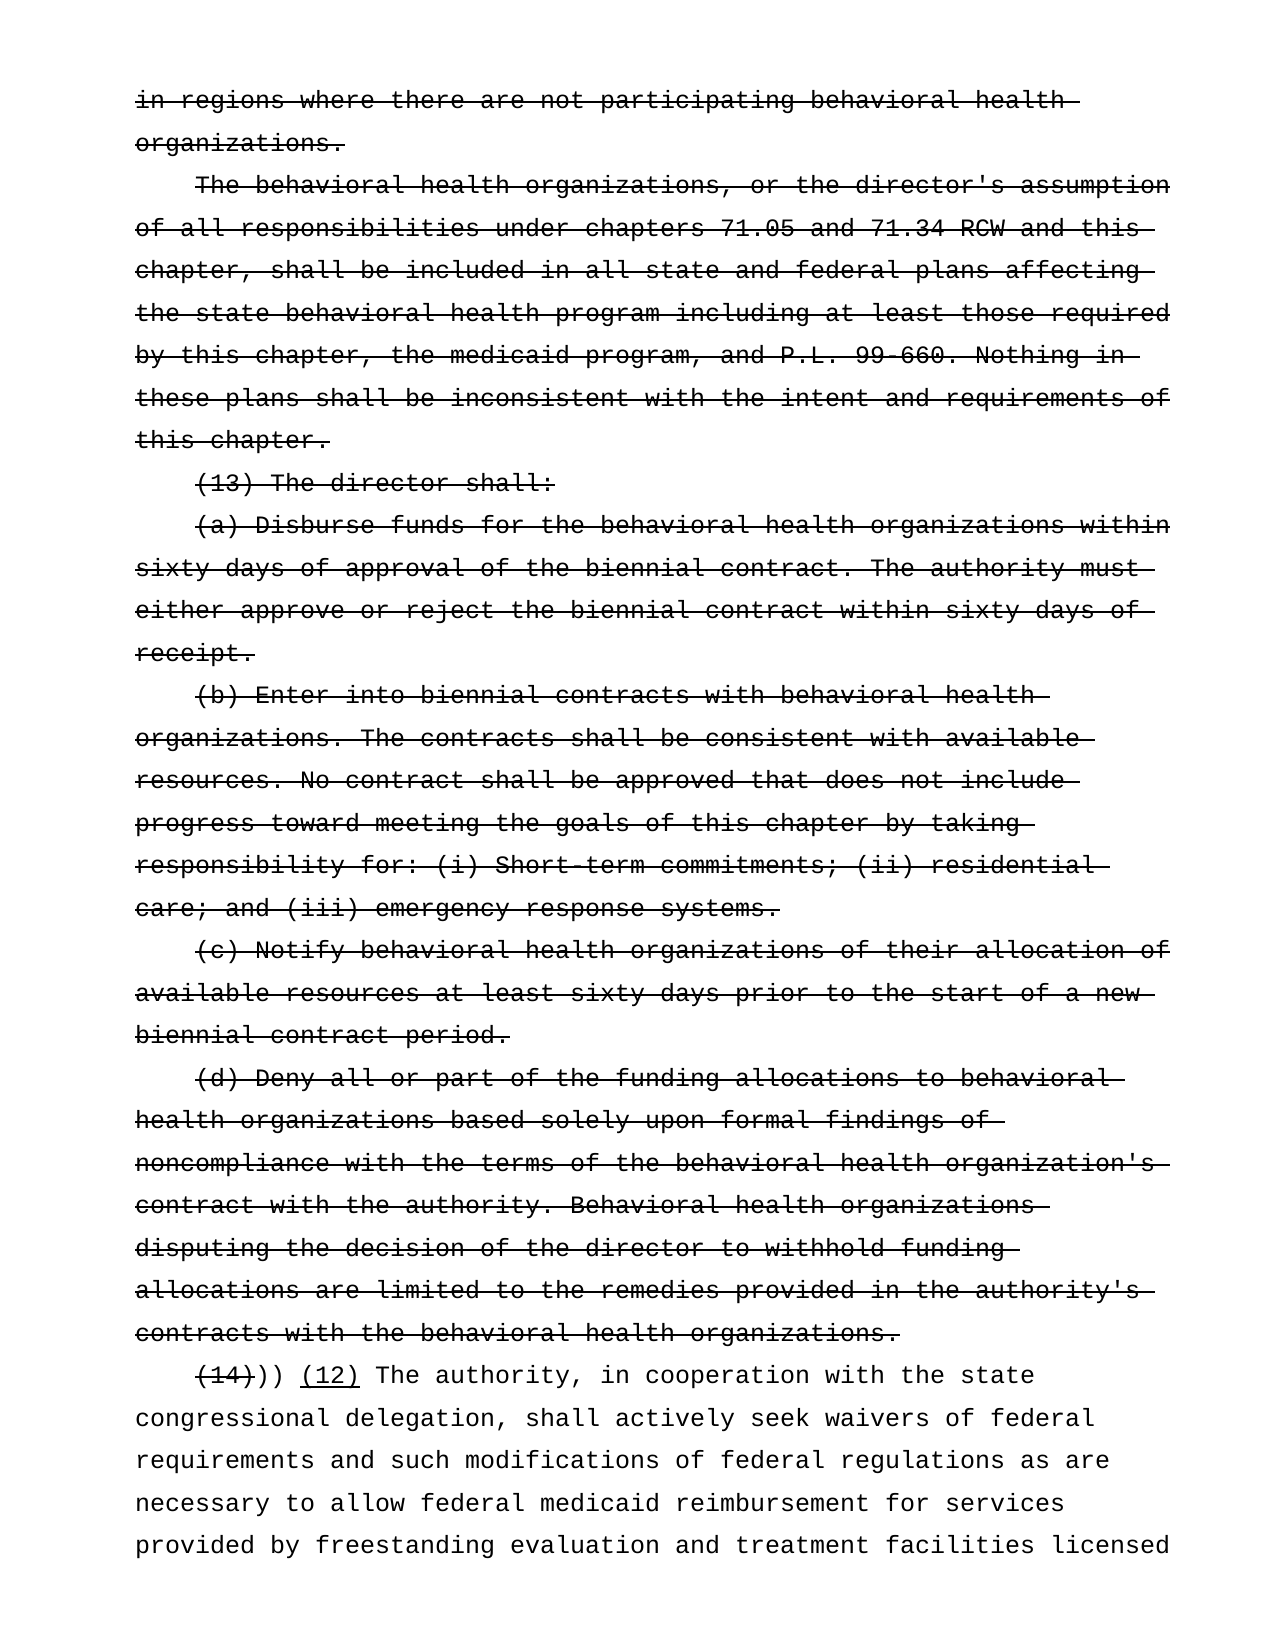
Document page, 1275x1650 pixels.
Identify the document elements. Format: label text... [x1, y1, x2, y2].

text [135, 1350, 1170, 1562]
text (a) Disburse funds for the behavioral health organizations within sixty days of approval of the biennial contract. The authority must either approve or reject the biennial contract within sixty days of receipt. [135, 500, 1170, 670]
text (13) The director shall: [135, 457, 1170, 500]
text (d) Deny all or part of the funding allocations to behavioral health organizations based solely upon formal findings of noncompliance with the terms of the behavioral health organization's contract with the authority. Behavioral health organizations disputing the decision of the director to withhold funding allocations are limited to the remedies provided in the authority's contracts with the behavioral health organizations. [135, 1166, 1170, 1350]
text The behavioral health organizations, or the director's assumption of all responsibilities under chapters 71.05 and 71.34 RCW and this chapter, shall be included in all state and federal plans affecting the state behavioral health program including at least those required by this chapter, the medicaid program, and P.L. 99-660. Nothing in these plans shall be inconsistent with the intent and requirements of this chapter. [135, 401, 1170, 457]
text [135, 75, 1170, 160]
text The behavioral health organizations, or the director's assumption of all responsibilities under chapters 71.05 and 71.34 RCW and this chapter, shall be included in all state and federal plans affecting the state behavioral health program including at least those required by this chapter, the medicaid program, and P.L. 99-660. Nothing in these plans shall be inconsistent with the intent and requirements of this chapter. [135, 316, 1170, 399]
text (d) Deny all or part of the funding allocations to behavioral health organizations based solely upon formal findings of noncompliance with the terms of the behavioral health organization's contract with the authority. Behavioral health organizations disputing the decision of the director to withhold funding allocations are limited to the remedies provided in the authority's contracts with the behavioral health organizations. [135, 1052, 1170, 1164]
text (b) Enter into biennial contracts with behavioral health organizations. The contracts shall be consistent with available resources. No contract shall be approved that does not include progress toward meeting the goals of this chapter by taking responsibility for: (i) Short-term commitments; (ii) residential care; and (iii) emergency response systems. [135, 670, 1170, 925]
text The behavioral health organizations, or the director's assumption of all responsibilities under chapters 71.05 and 71.34 RCW and this chapter, shall be included in all state and federal plans affecting the state behavioral health program including at least those required by this chapter, the medicaid program, and P.L. 99-660. Nothing in these plans shall be inconsistent with the intent and requirements of this chapter. [135, 160, 1170, 314]
text (c) Notify behavioral health organizations of their allocation of available resources at least sixty days prior to the start of a new biennial contract period. [135, 925, 1170, 1052]
